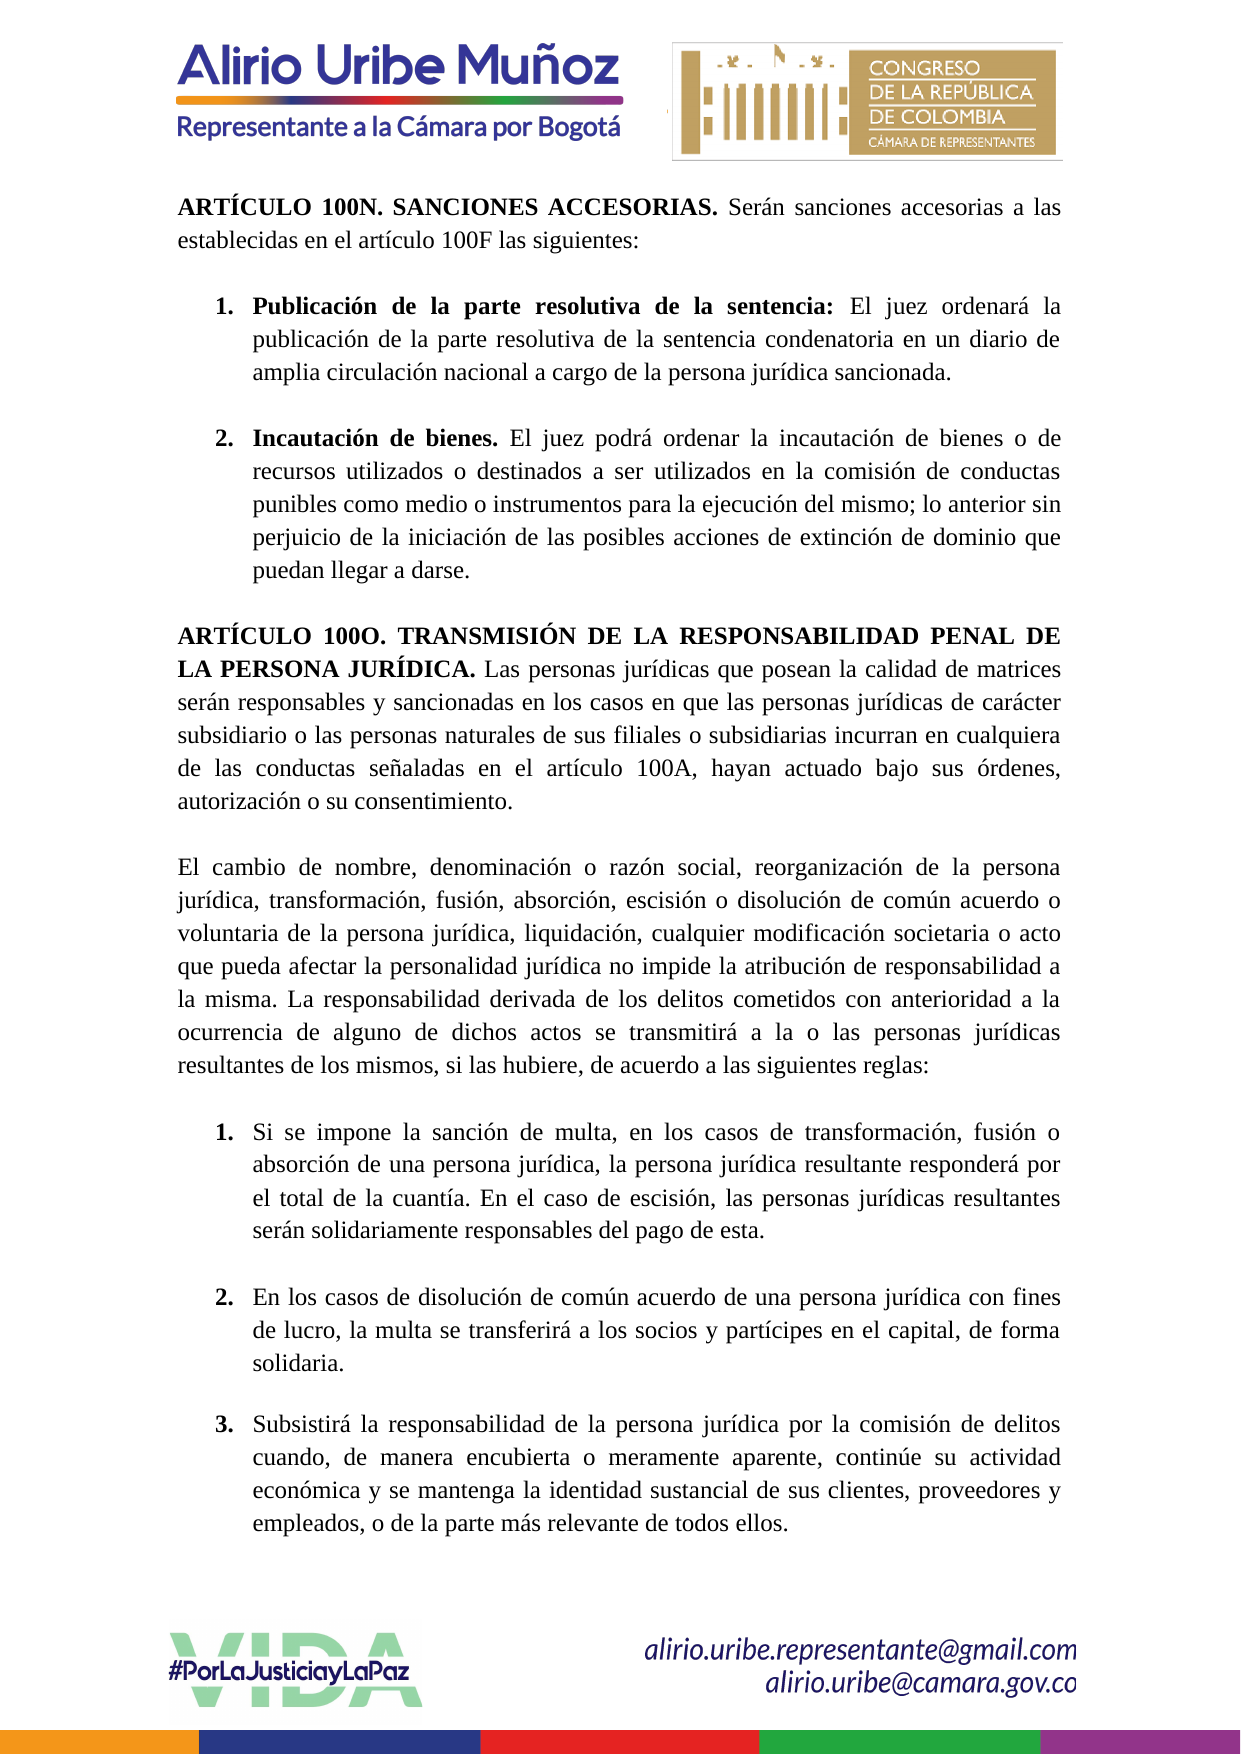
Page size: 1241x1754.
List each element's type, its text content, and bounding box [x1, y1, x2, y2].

list Publicación de la parte resolutiva de la sentencia: El juez ordenará la publicación de la parte resolutiva de la sentencia condenatoria en un diario de amplia circulación nacional a cargo de la persona jurídica sancionada. [215, 291, 1062, 386]
picture [176, 43, 624, 141]
picture [0, 1730, 1241, 1754]
list Subsistirá la responsabilidad de la persona jurídica por la comisión de delitos cuando, de manera encubierta o meramente aparente, continúe su actividad económica y se mantenga la identidad sustancial de sus clientes, proveedores y empleados, o de la parte más relevante de todos ellos. [215, 1409, 1062, 1537]
text ARTÍCULO 100O. TRANSMISIÓN DE LA RESPONSABILIDAD PENAL DE LA PERSONA JURÍDICA. Las personas jurídicas que posean la calidad de matrices serán responsables y sancionadas en los casos en que las personas jurídicas de carácter subsidiario o las personas naturales de sus filiales o subsidiarias incurran en cualquiera de las conductas señaladas en el artículo 100A, hayan actuado bajo sus órdenes, autorización o su consentimiento. [177, 621, 1062, 815]
list Incautación de bienes. El juez podrá ordenar la incautación de bienes o de recursos utilizados o destinados a ser utilizados en la comisión de conductas punibles como medio o instrumentos para la ejecución del mismo; lo anterior sin perjuicio de la iniciación de las posibles acciones de extinción de dominio que puedan llegar a darse. [215, 423, 1062, 584]
text El cambio de nombre, denominación o razón social, reorganización de la persona jurídica, transformación, fusión, absorción, escisión o disolución de común acuerdo o voluntaria de la persona jurídica, liquidación, cualquier modificación societaria o acto que pueda afectar la personalidad jurídica no impide la atribución de responsabilidad a la misma. La responsabilidad derivada de los delitos cometidos con anterioridad a la ocurrencia de alguno de dichos actos se transmitirá a la o las personas jurídicas resultantes de los mismos, si las hubiere, de acuerdo a las siguientes reglas: [177, 852, 1062, 1079]
list En los casos de disolución de común acuerdo de una persona jurídica con fines de lucro, la multa se transferirá a los socios y partícipes en el capital, de forma solidaria. [215, 1282, 1062, 1376]
text ARTÍCULO 100N. SANCIONES ACCESORIAS. Serán sanciones accesorias a las establecidas en el artículo 100F las siguientes: [177, 192, 1062, 254]
list Si se impone la sanción de multa, en los casos de transformación, fusión o absorción de una persona jurídica, la persona jurídica resultante responderá por el total de la cuantía. En el caso de escisión, las personas jurídicas resultantes serán solidariamente responsables del pago de esta. [215, 1117, 1062, 1244]
picture [168, 1619, 1076, 1725]
picture [667, 37, 1063, 207]
